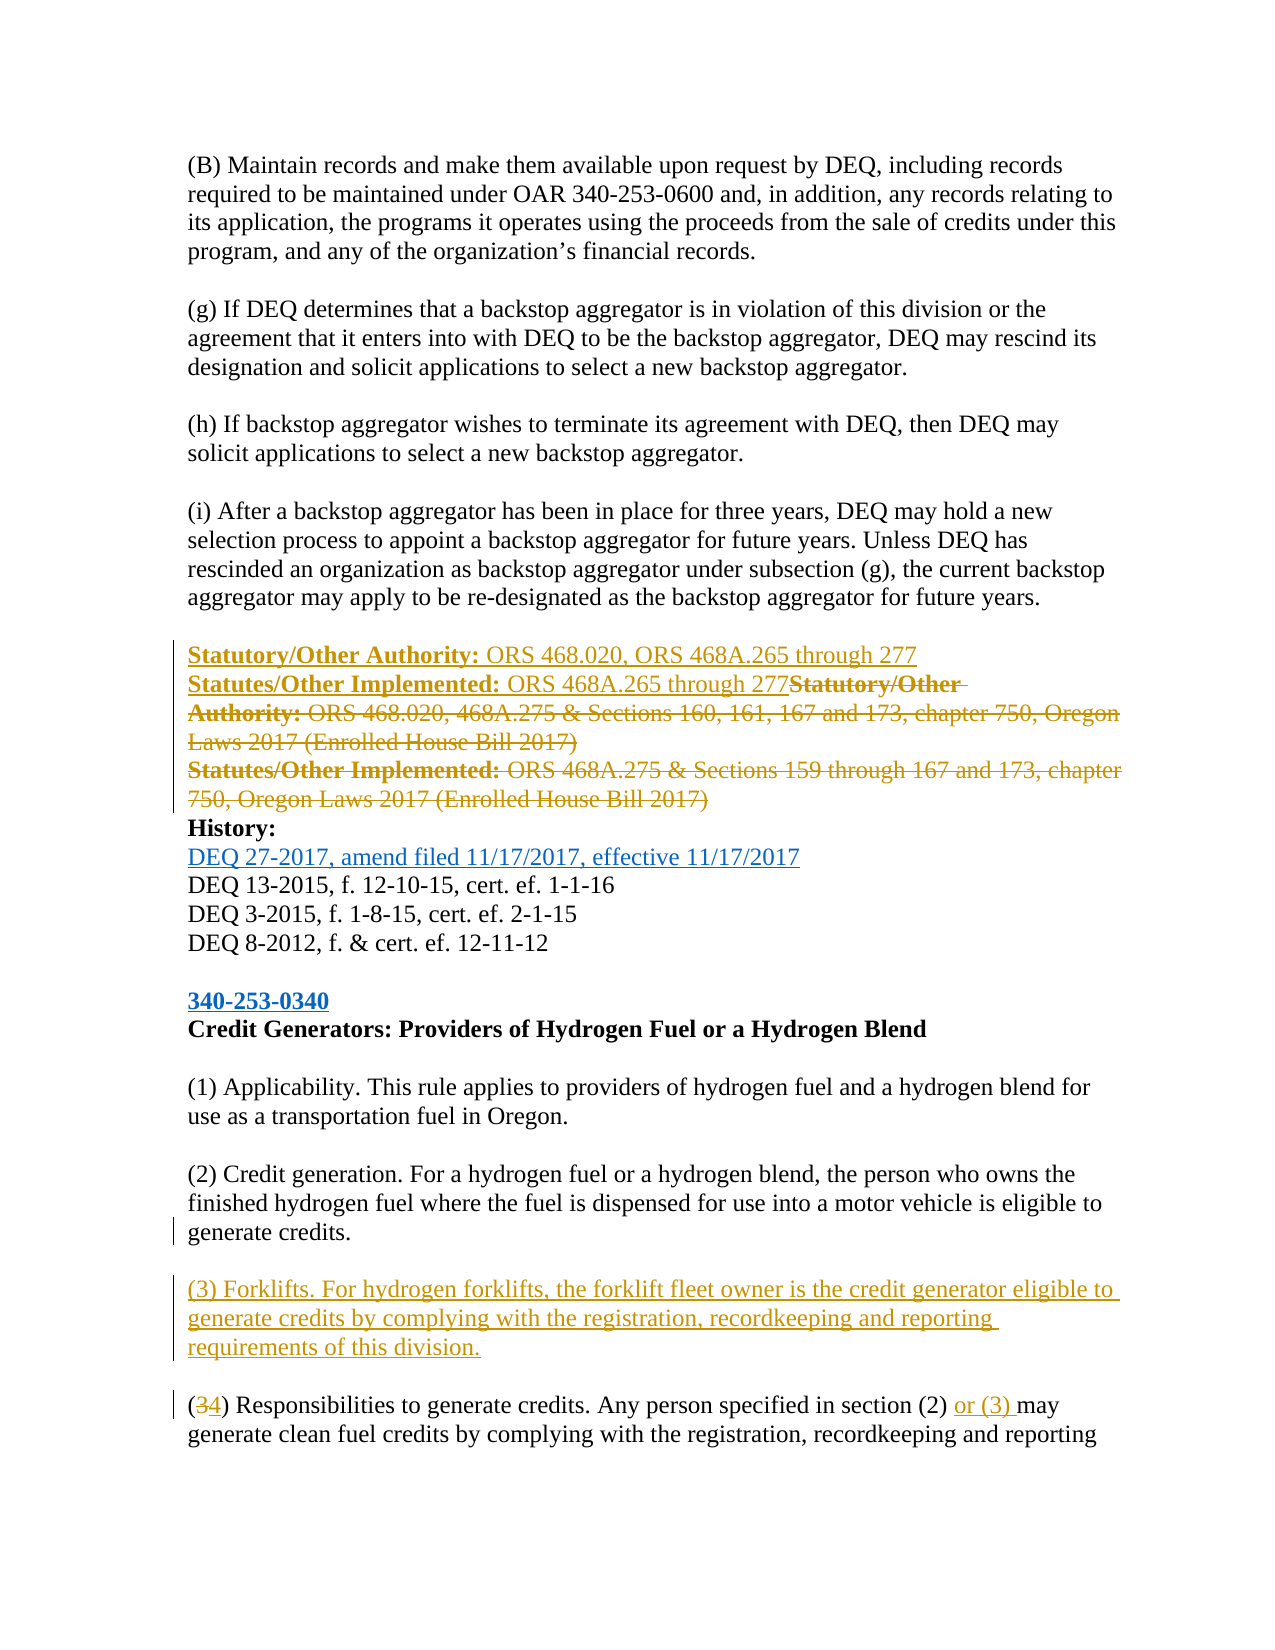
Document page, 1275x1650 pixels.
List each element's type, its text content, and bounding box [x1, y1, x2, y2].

text History: DEQ 27-2017, amend filed 11/17/2017, effective 11/17/2017 DEQ 13-2015, f. 12-10-15, cert. ef. 1-1-16 DEQ 3-2015, f. 1-8-15, cert. ef. 2-1-15 DEQ 8-2012, f. & cert. ef. 12-11-12 [187, 640, 1125, 957]
text 340-253-0340 Credit Generators: Providers of Hydrogen Fuel or a Hydrogen Blend [187, 986, 1125, 1043]
text (h) If backstop aggregator wishes to terminate its agreement with DEQ, then DEQ may solicit applications to select a new backstop aggregator. [187, 409, 1125, 467]
text (g) If DEQ determines that a backstop aggregator is in violation of this division or the agreement that it enters into with DEQ to be the backstop aggregator, DEQ may rescind its designation and solicit applications to select a new backstop aggregator. [187, 294, 1125, 380]
text (2) Credit generation. For a hydrogen fuel or a hydrogen blend, the person who owns the finished hydrogen fuel where the fuel is dispensed for use into a motor vehicle is eligible to generate credits. [187, 1159, 1125, 1245]
text (i) After a backstop aggregator has been in place for three years, DEQ may hold a new selection process to appoint a backstop aggregator for future years. Unless DEQ has rescinded an organization as backstop aggregator under subsection (g), the current backstop aggregator may apply to be re-designated as the backstop aggregator for future years. [187, 496, 1125, 611]
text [187, 1390, 1125, 1447]
text (1) Applicability. This rule applies to providers of hydrogen fuel and a hydrogen blend for use as a transportation fuel in Oregon. [187, 1072, 1125, 1130]
text (B) Maintain records and make them available upon request by DEQ, including records required to be maintained under OAR 340-253-0600 and, in addition, any records relating to its application, the programs it operates using the proceeds from the sale of credits under this program, and any of the organization’s financial records. [187, 150, 1125, 265]
